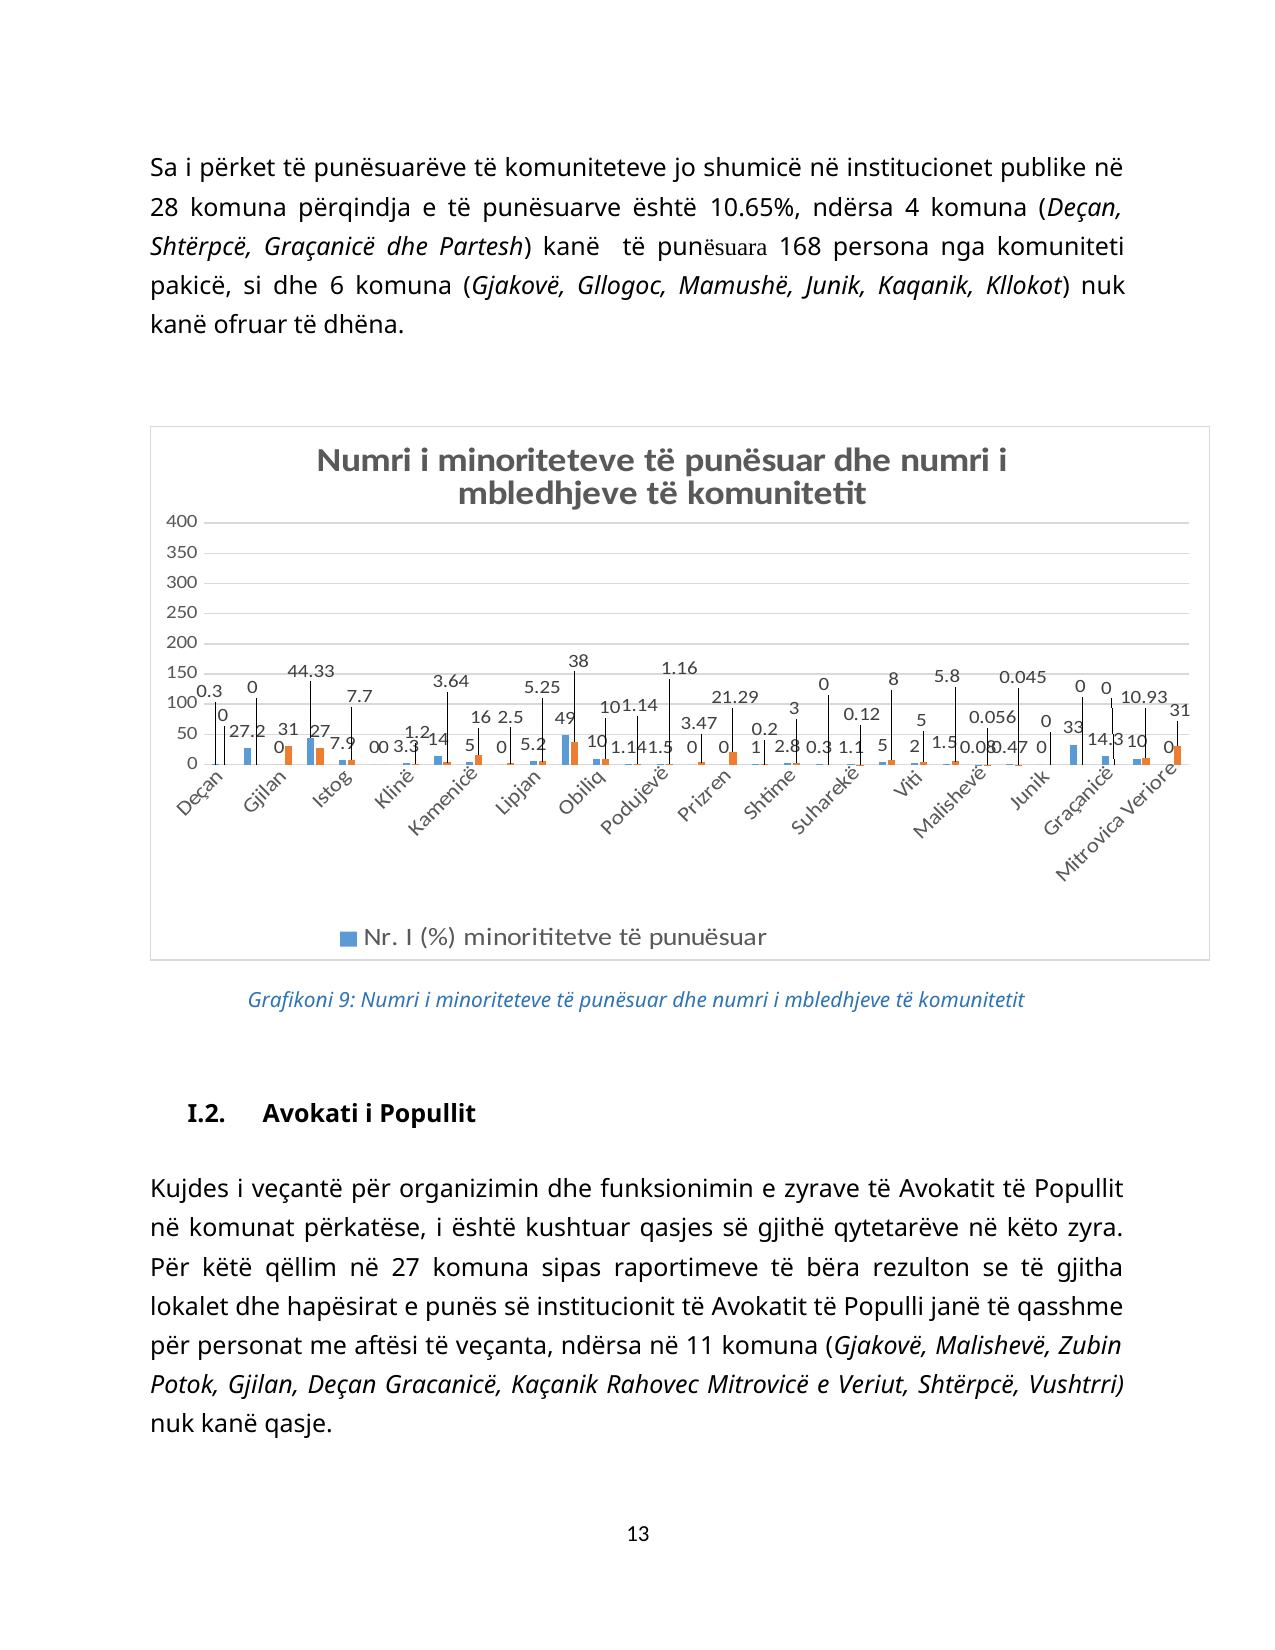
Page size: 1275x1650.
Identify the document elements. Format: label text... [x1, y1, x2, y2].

text Sa i përket të punësuarëve të komuniteteve jo shumicë në institucionet publike në 28 komuna përqindja e të punësuarve është 10.65%, ndërsa 4 komuna (Deçan, Shtërpcë, Graçanicë dhe Partesh) kanë të punësuara 168 persona nga komuniteti pakicë, si dhe 6 komuna (Gjakovë, Gllogoc, Mamushë, Junik, Kaqanik, Kllokot) nuk kanë ofruar të dhëna. [150, 150, 1125, 341]
subtitle Avokati i Popullit [187, 1095, 1125, 1129]
text Kujdes i veçantë për organizimin dhe funksionimin e zyrave të Avokatit të Popullit në komunat përkatëse, i është kushtuar qasjes së gjithë qytetarëve në këto zyra. Për këtë qëllim në 27 komuna sipas raportimeve të bëra rezulton se të gjitha lokalet dhe hapësirat e punës së institucionit të Avokatit të Populli janë të qasshme për personat me aftësi të veçanta, ndërsa në 11 komuna (Gjakovë, Malishevë, Zubin Potok, Gjilan, Deçan Gracanicë, Kaçanik Rahovec Mitrovicë e Veriut, Shtërpcë, Vushtrri) nuk kanë qasje. [150, 1134, 1125, 1440]
text Grafikoni 9: Numri i minoriteteve të punësuar dhe numri i mbledhjeve të komunitetit [150, 985, 1125, 1014]
